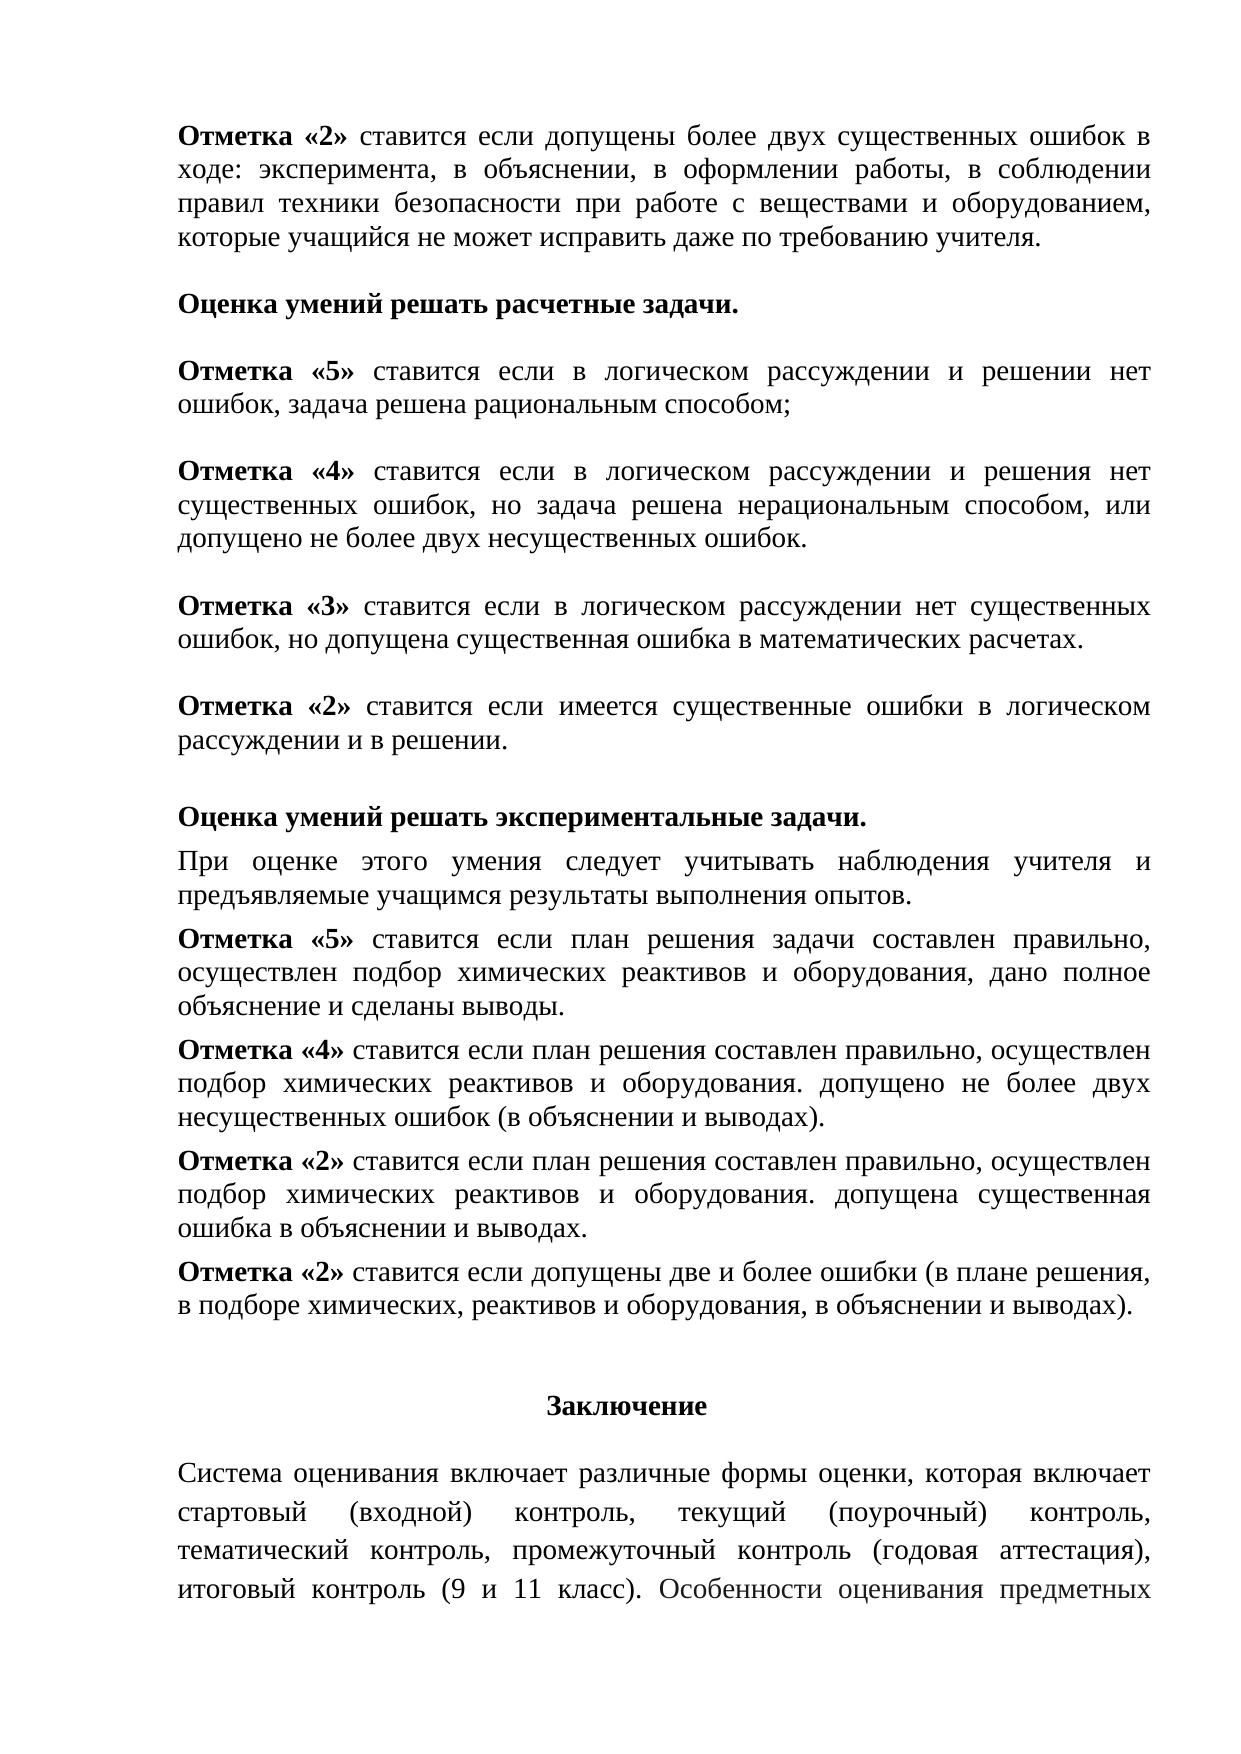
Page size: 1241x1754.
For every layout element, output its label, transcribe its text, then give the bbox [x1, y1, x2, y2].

text Отметка «4» ставится если в логическом рассуждении и решения нет существенных ошибок, но задача решена нерациональным способом, или допущено не более двух несущественных ошибок. [177, 453, 1152, 554]
text Отметка «4» ставится если план решения составлен правильно, осуществлен подбор химических реактивов и оборудования. допущено не более двух несущественных ошибок (в объяснении и выводах). [177, 1032, 1152, 1132]
text Оценка умений решать расчетные задачи. [177, 286, 1152, 319]
text Отметка «2» ставится если имеется существенные ошибки в логическом рассуждении и в решении. [177, 688, 1152, 755]
text Отметка «5» ставится если план решения задачи составлен правильно, осуществлен подбор химических реактивов и оборудования, дано полное объяснение и сделаны выводы. [177, 921, 1152, 1021]
text При оценке этого умения следует учитывать наблюдения учителя и предъявляемые учащимся результаты выполнения опытов. [177, 843, 1152, 910]
text Отметка «2» ставится если допущены более двух существенных ошибок в ходе: эксперимента, в объяснении, в оформлении работы, в соблюдении правил техники безопасности при работе с веществами и оборудованием, которые учащийся не может исправить даже по требованию учителя. [177, 118, 1152, 252]
text Отметка «2» ставится если допущены две и более ошибки (в плане решения, в подборе химических, реактивов и оборудования, в объяснении и выводах). [177, 1254, 1152, 1321]
text Отметка «5» ставится если в логическом рассуждении и решении нет ошибок, задача решена рациональным способом; [177, 353, 1152, 420]
text Заключение [472, 1388, 1152, 1422]
text Оценка умений решать экспериментальные задачи. [177, 799, 1152, 833]
text Отметка «3» ставится если в логическом рассуждении нет существенных ошибок, но допущена существенная ошибка в математических расчетах. [177, 588, 1152, 655]
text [177, 1455, 1152, 1604]
text Отметка «2» ставится если план решения составлен правильно, осуществлен подбор химических реактивов и оборудования. допущена существенная ошибка в объяснении и выводах. [177, 1143, 1152, 1243]
